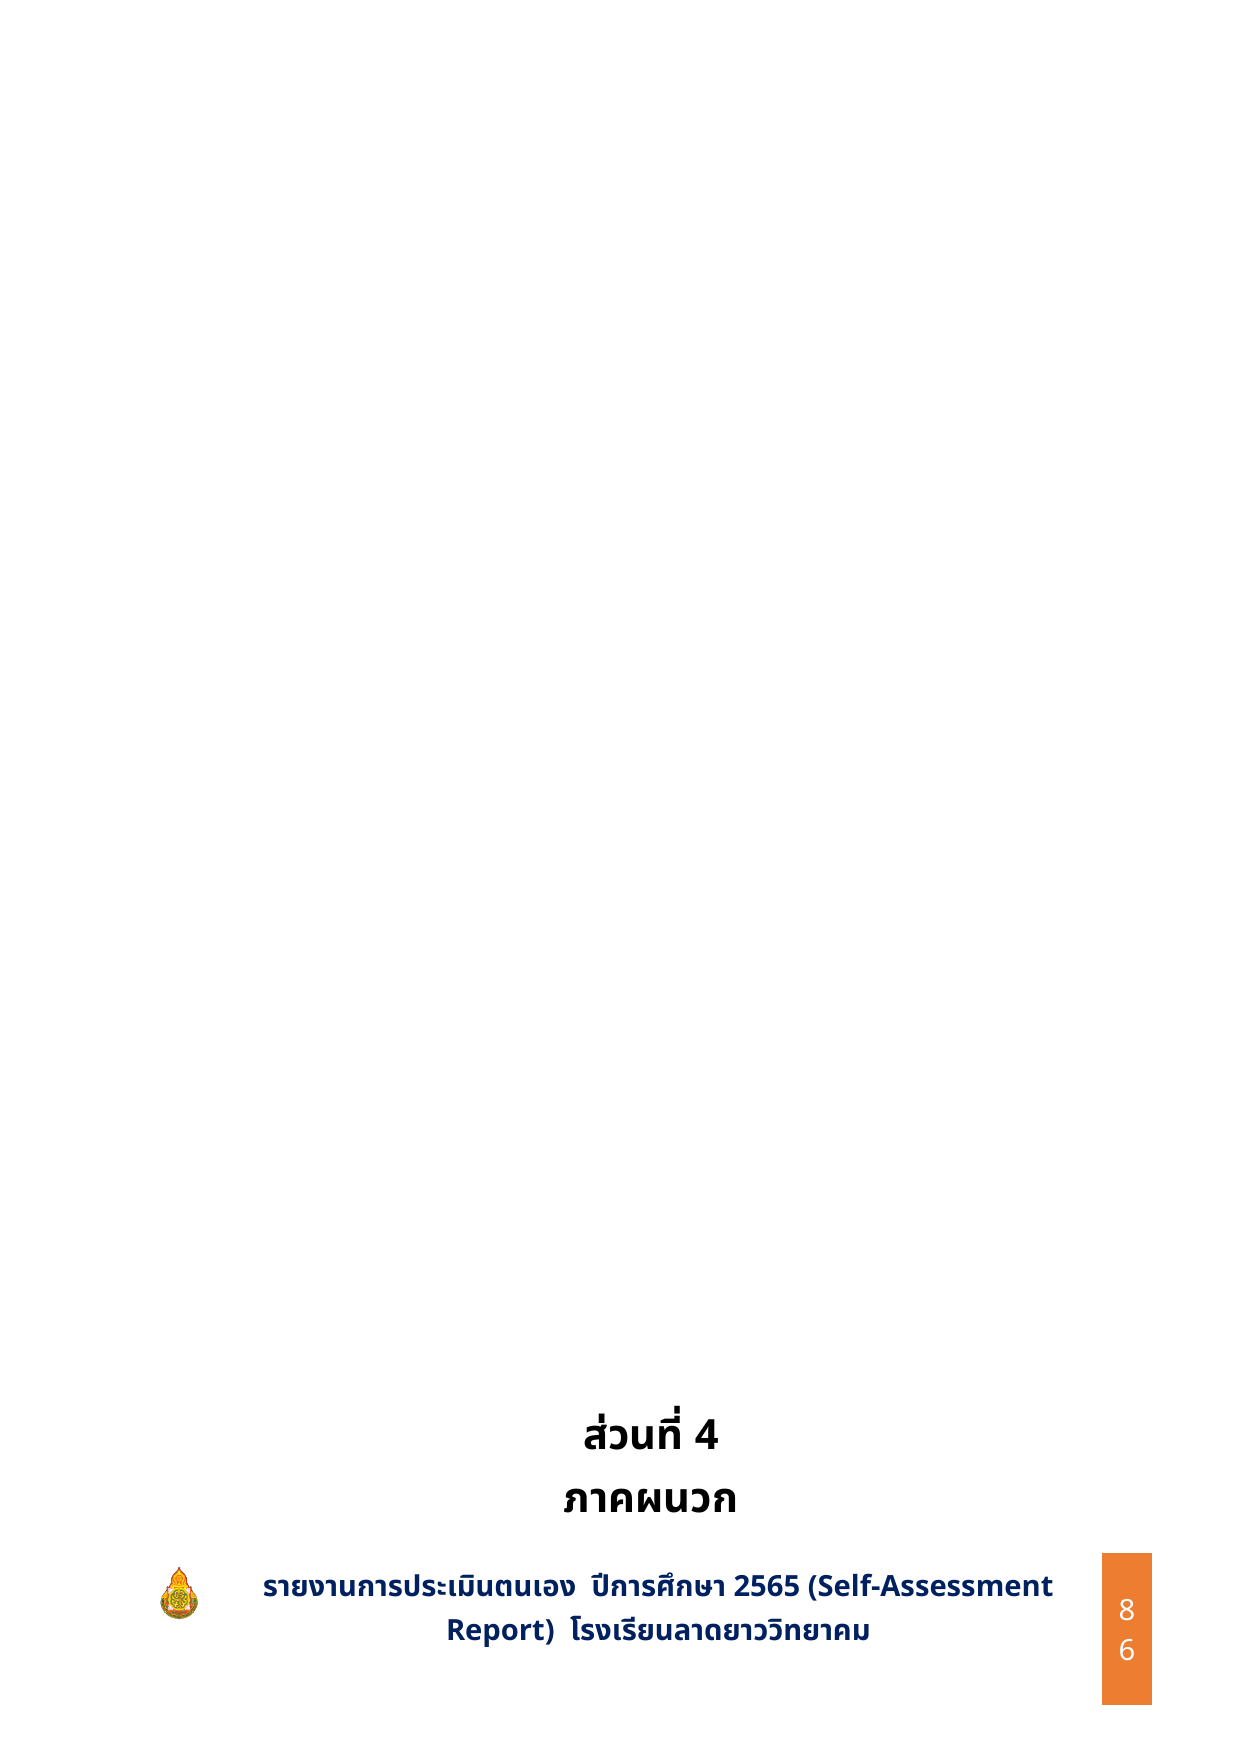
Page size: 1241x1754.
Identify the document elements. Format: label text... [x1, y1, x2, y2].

text ส่วนที่ 4 [150, 1405, 1152, 1468]
picture [151, 1564, 208, 1621]
text ภาคผนวก [150, 1468, 1152, 1531]
